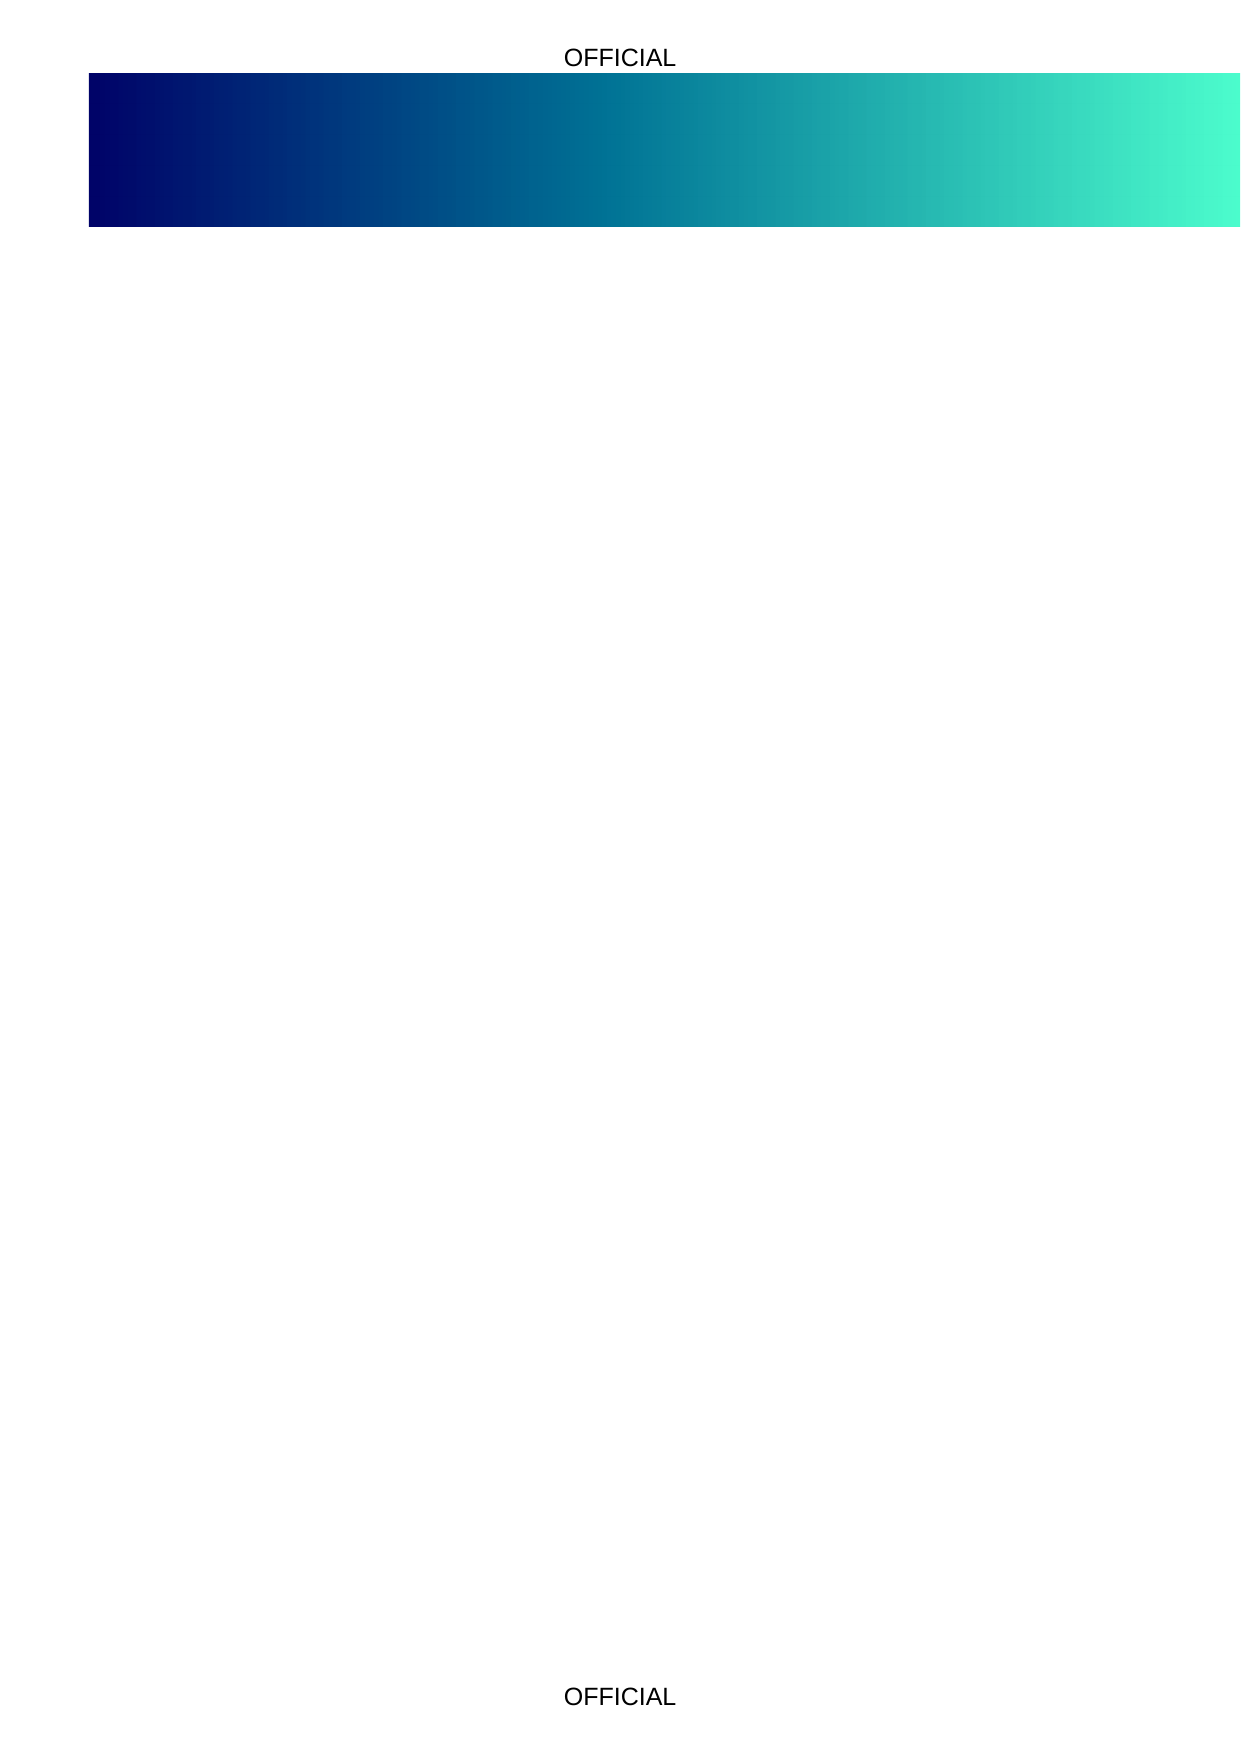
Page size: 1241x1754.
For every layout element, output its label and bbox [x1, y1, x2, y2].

picture [672, 73, 1241, 227]
picture [88, 73, 501, 227]
